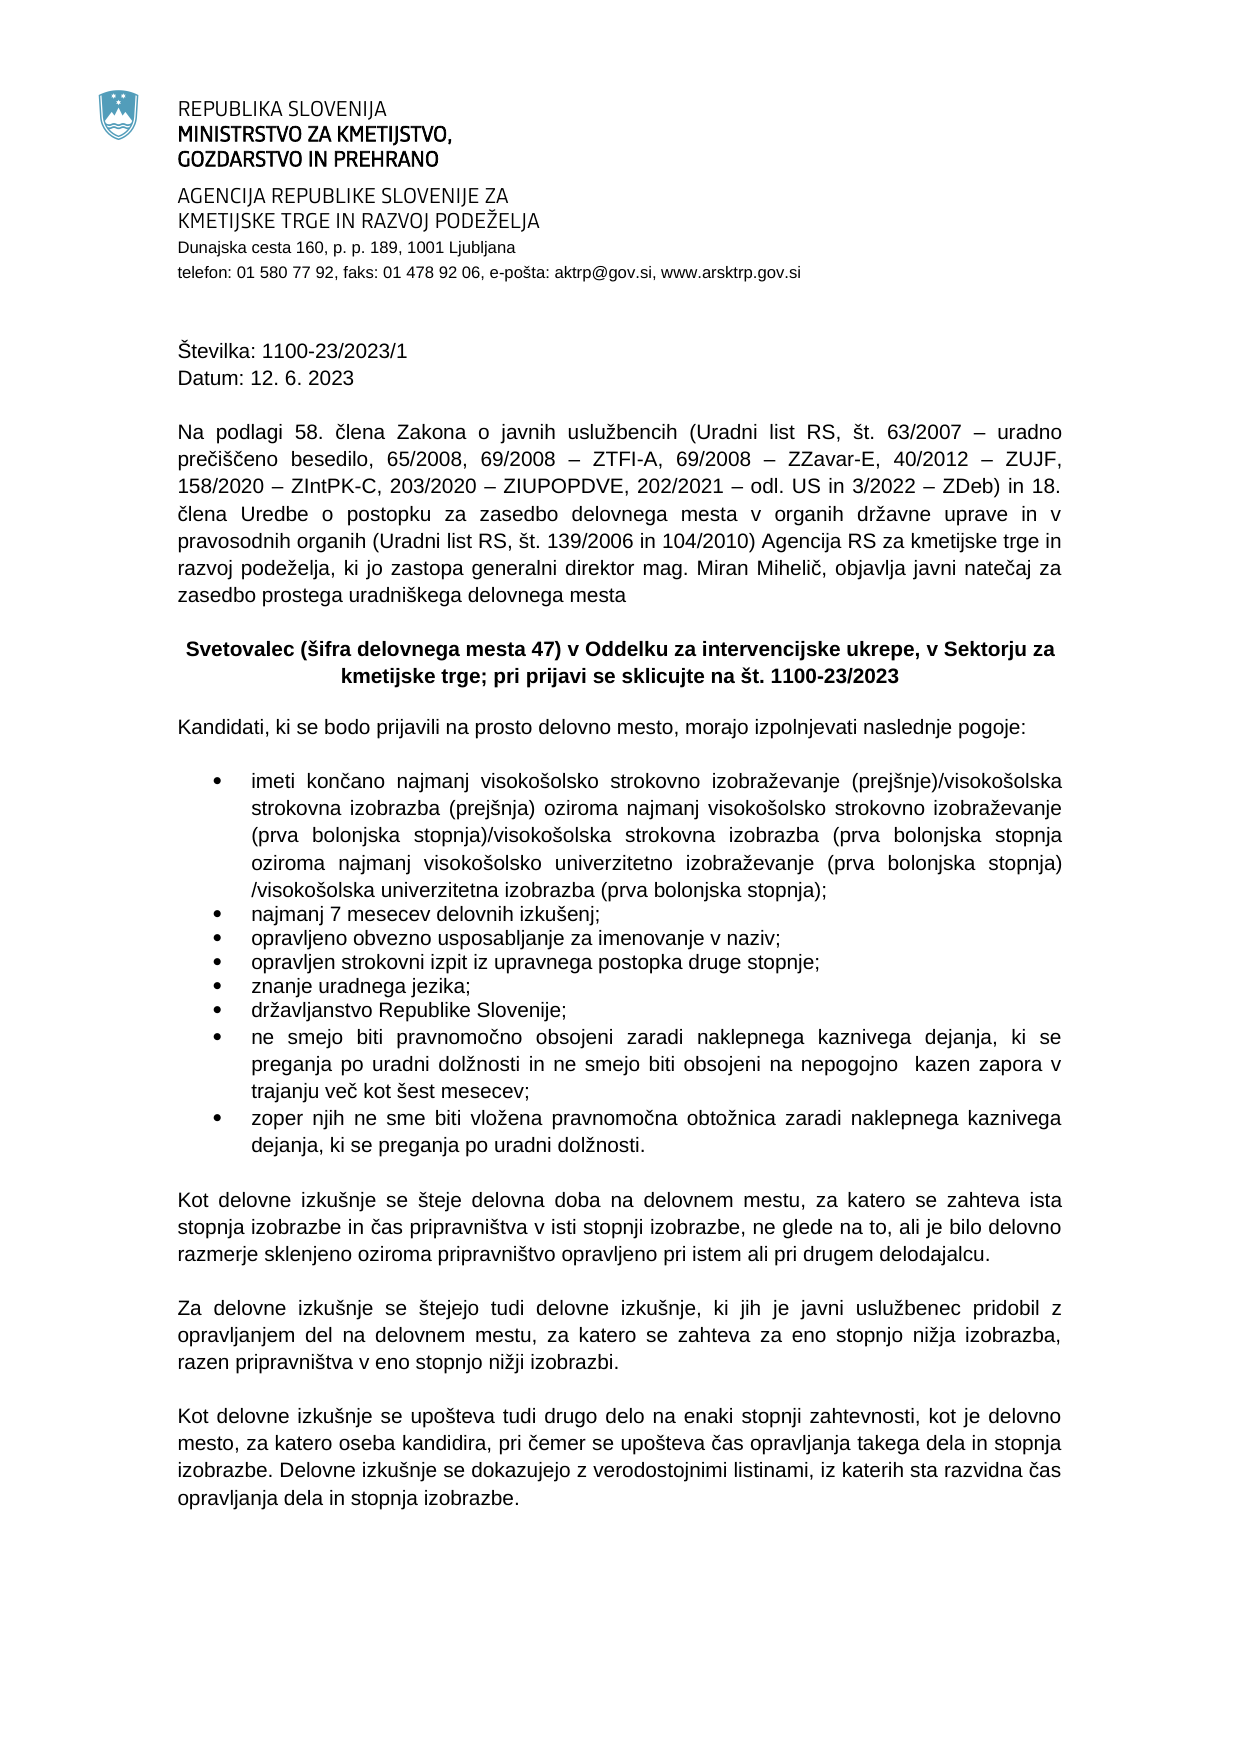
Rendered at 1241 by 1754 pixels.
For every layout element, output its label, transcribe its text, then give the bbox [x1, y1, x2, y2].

text Datum: 12. 6. 2023 [177, 363, 1063, 390]
list opravljeno obvezno usposabljanje za imenovanje v naziv; [213, 926, 1063, 949]
list državljanstvo Republike Slovenije; [213, 998, 1063, 1022]
text Številka: 1100-23/2023/1 [177, 336, 1063, 363]
text Kot delovne izkušnje se upošteva tudi drugo delo na enaki stopnji zahtevnosti, kot je delovno mesto, za katero oseba kandidira, pri čemer se upošteva čas opravljanja takega dela in stopnja izobrazbe. Delovne izkušnje se dokazujejo z verodostojnimi listinami, iz katerih sta razvidna čas opravljanja dela in stopnja izobrazbe. [177, 1401, 1063, 1509]
text Kandidati, ki se bodo prijavili na prosto delovno mesto, morajo izpolnjevati naslednje pogoje: [177, 712, 1063, 739]
text Za delovne izkušnje se štejejo tudi delovne izkušnje, ki jih je javni uslužbenec pridobil z opravljanjem del na delovnem mestu, za katero se zahteva za eno stopnjo nižja izobrazba, razen pripravništva v eno stopnjo nižji izobrazbi. [177, 1293, 1063, 1374]
list imeti končano najmanj visokošolsko strokovno izobraževanje (prejšnje)/visokošolska strokovna izobrazba (prejšnja) oziroma najmanj visokošolsko strokovno izobraževanje (prva bolonjska stopnja)/visokošolska strokovna izobrazba (prva bolonjska stopnja oziroma najmanj visokošolsko univerzitetno izobraževanje (prva bolonjska stopnja) /visokošolska univerzitetna izobrazba (prva bolonjska stopnja); [213, 766, 1063, 901]
list ne smejo biti pravnomočno obsojeni zaradi naklepnega kaznivega dejanja, ki se preganja po uradni dolžnosti in ne smejo biti obsojeni na nepogojno kazen zapora v trajanju več kot šest mesecev; [213, 1022, 1063, 1103]
list najmanj 7 mesecev delovnih izkušenj; [213, 901, 1063, 926]
text Na podlagi 58. člena Zakona o javnih uslužbencih (Uradni list RS, št. 63/2007 – uradno prečiščeno besedilo, 65/2008, 69/2008 – ZTFI-A, 69/2008 – ZZavar-E, 40/2012 – ZUJF, 158/2020 – ZIntPK-C, 203/2020 – ZIUPOPDVE, 202/2021 – odl. US in 3/2022 – ZDeb) in 18. člena Uredbe o postopku za zasedbo delovnega mesta v organih državne uprave in v pravosodnih organih (Uradni list RS, št. 139/2006 in 104/2010) Agencija RS za kmetijske trge in razvoj podeželja, ki jo zastopa generalni direktor mag. Miran Mihelič, objavlja javni natečaj za zasedbo prostega uradniškega delovnega mesta [177, 417, 1063, 607]
list znanje uradnega jezika; [213, 974, 1063, 998]
list zoper njih ne sme biti vložena pravnomočna obtožnica zaradi naklepnega kaznivega dejanja, ki se preganja po uradni dolžnosti. [213, 1103, 1063, 1157]
text Svetovalec (šifra delovnega mesta 47) v Oddelku za intervencijske ukrepe, v Sektorju za kmetijske trge; pri prijavi se sklicujte na št. 1100-23/2023 [177, 634, 1063, 688]
text Kot delovne izkušnje se šteje delovna doba na delovnem mestu, za katero se zahteva ista stopnja izobrazbe in čas pripravništva v isti stopnji izobrazbe, ne glede na to, ali je bilo delovno razmerje sklenjeno oziroma pripravništvo opravljeno pri istem ali pri drugem delodajalcu. [177, 1184, 1063, 1266]
list opravljen strokovni izpit iz upravnega postopka druge stopnje; [213, 949, 1063, 974]
